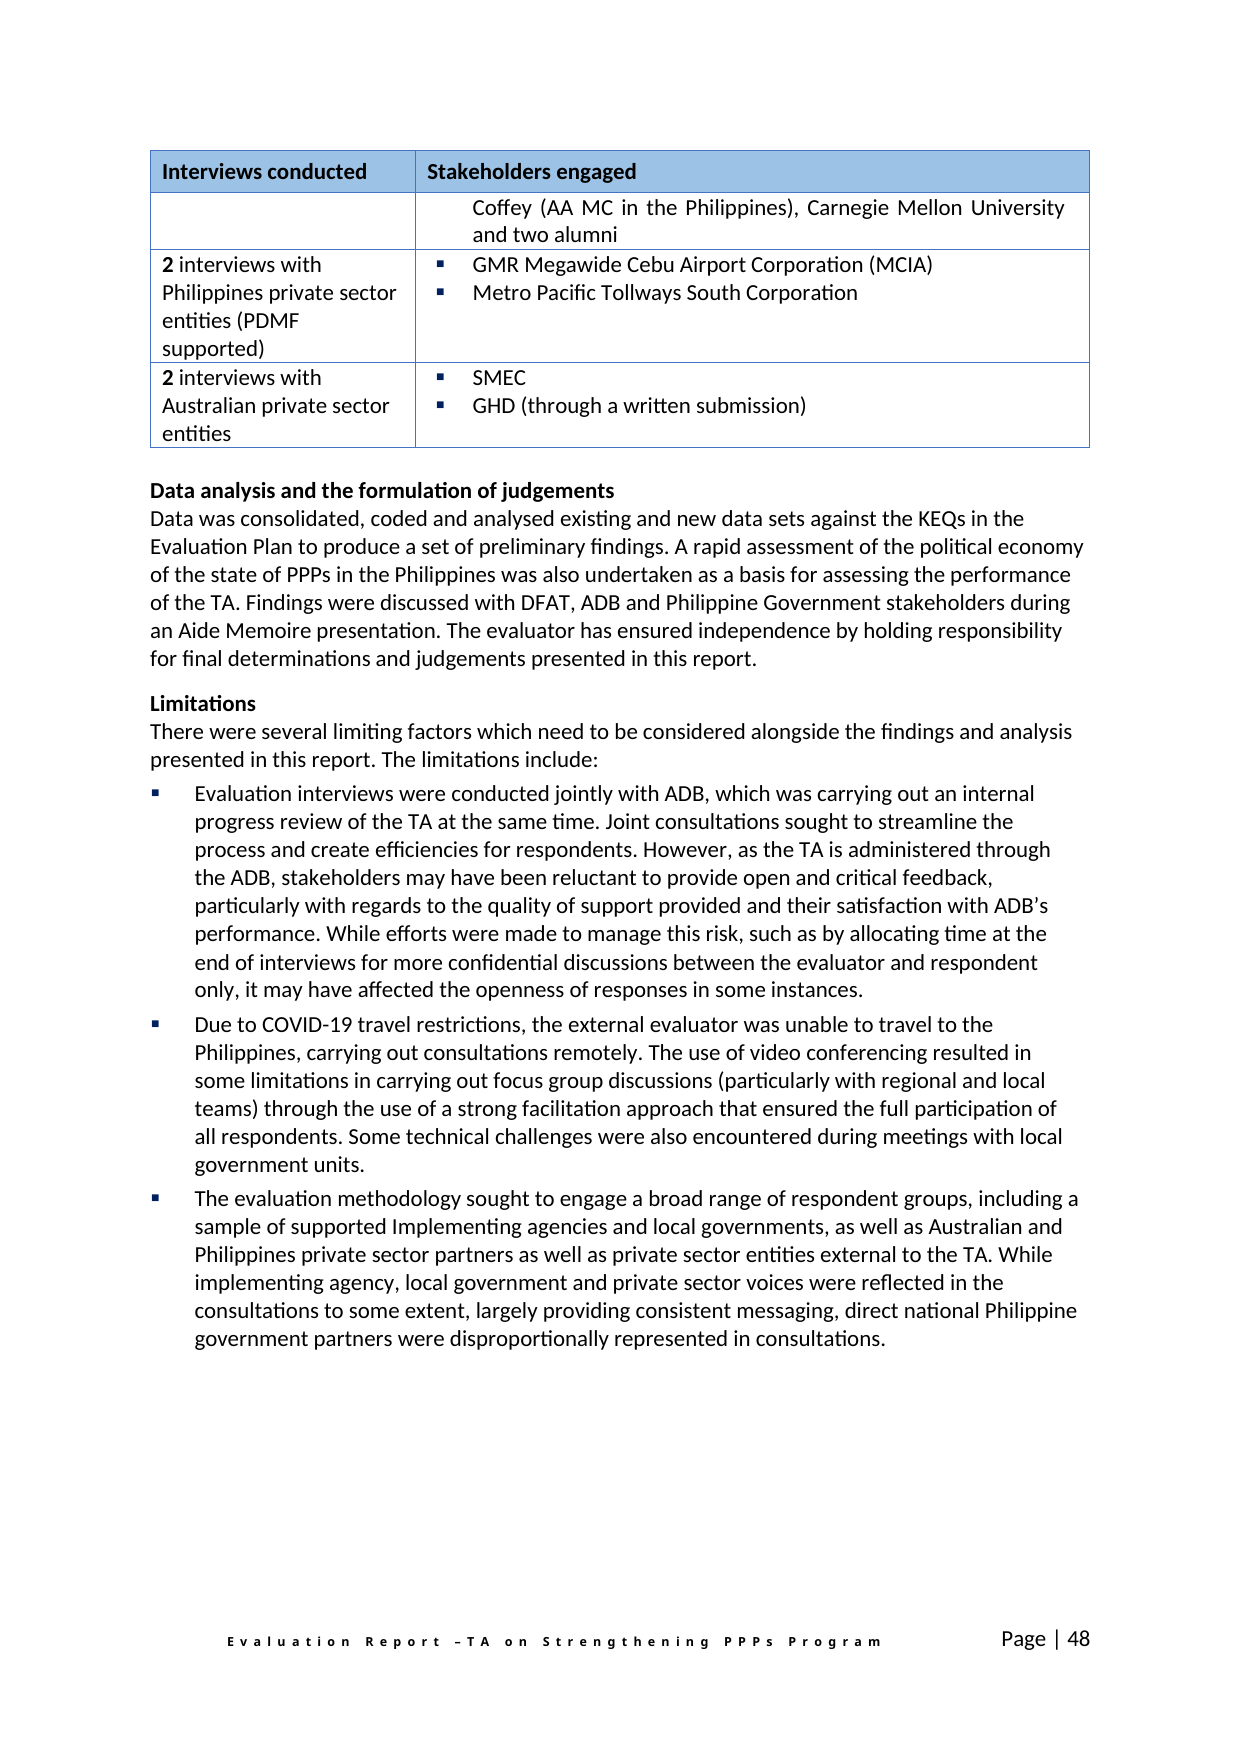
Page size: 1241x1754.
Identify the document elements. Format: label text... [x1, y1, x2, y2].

table_header Interviews conducted [151, 151, 415, 192]
list Due to COVID-19 travel restrictions, the external evaluator was unable to travel to the Philippines, carrying out consultations remotely. The use of video conferencing resulted in some limitations in carrying out focus group discussions (particularly with regional and local teams) through the use of a strong facilitation approach that ensured the full participation of all respondents. Some technical challenges were also encountered during meetings with local government units. [150, 1010, 1080, 1178]
table_cell 2 interviews with Philippines private sector entities (PDMF supported) [151, 250, 415, 362]
list Evaluation interviews were conducted jointly with ADB, which was carrying out an internal progress review of the TA at the same time. Joint consultations sought to streamline the process and create efficiencies for respondents. However, as the TA is administered through the ADB, stakeholders may have been reluctant to provide open and critical feedback, particularly with regards to the quality of support provided and their satisfaction with ADB’s performance. While efforts were made to manage this risk, such as by allocating time at the end of interviews for more confidential discussions between the evaluator and respondent only, it may have affected the openness of responses in some instances. [150, 779, 1080, 1004]
text Data analysis and the formulation of judgements [150, 476, 1093, 504]
table_cell 2 interviews with Australian private sector entities [151, 363, 415, 447]
table_cell SMEC GHD (through a written submission) [416, 363, 1089, 447]
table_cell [416, 193, 1089, 249]
table_header Stakeholders engaged [416, 151, 1089, 192]
list The evaluation methodology sought to engage a broad range of respondent groups, including a sample of supported Implementing agencies and local governments, as well as Australian and Philippines private sector partners as well as private sector entities external to the TA. While implementing agency, local government and private sector voices were reflected in the consultations to some extent, largely providing consistent messaging, direct national Philippine government partners were disproportionally represented in consultations. [150, 1184, 1080, 1352]
text Limitations [150, 689, 1093, 717]
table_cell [151, 193, 415, 249]
text Data was consolidated, coded and analysed existing and new data sets against the KEQs in the Evaluation Plan to produce a set of preliminary findings. A rapid assessment of the political economy of the state of PPPs in the Philippines was also undertaken as a basis for assessing the performance of the TA. Findings were discussed with DFAT, ADB and Philippine Government stakeholders during an Aide Memoire presentation. The evaluator has ensured independence by holding responsibility for final determinations and judgements presented in this report. [150, 504, 1090, 672]
text There were several limiting factors which need to be considered alongside the findings and analysis presented in this report. The limitations include: [150, 717, 1093, 773]
table_cell GMR Megawide Cebu Airport Corporation (MCIA) Metro Pacific Tollways South Corporation [416, 250, 1089, 362]
